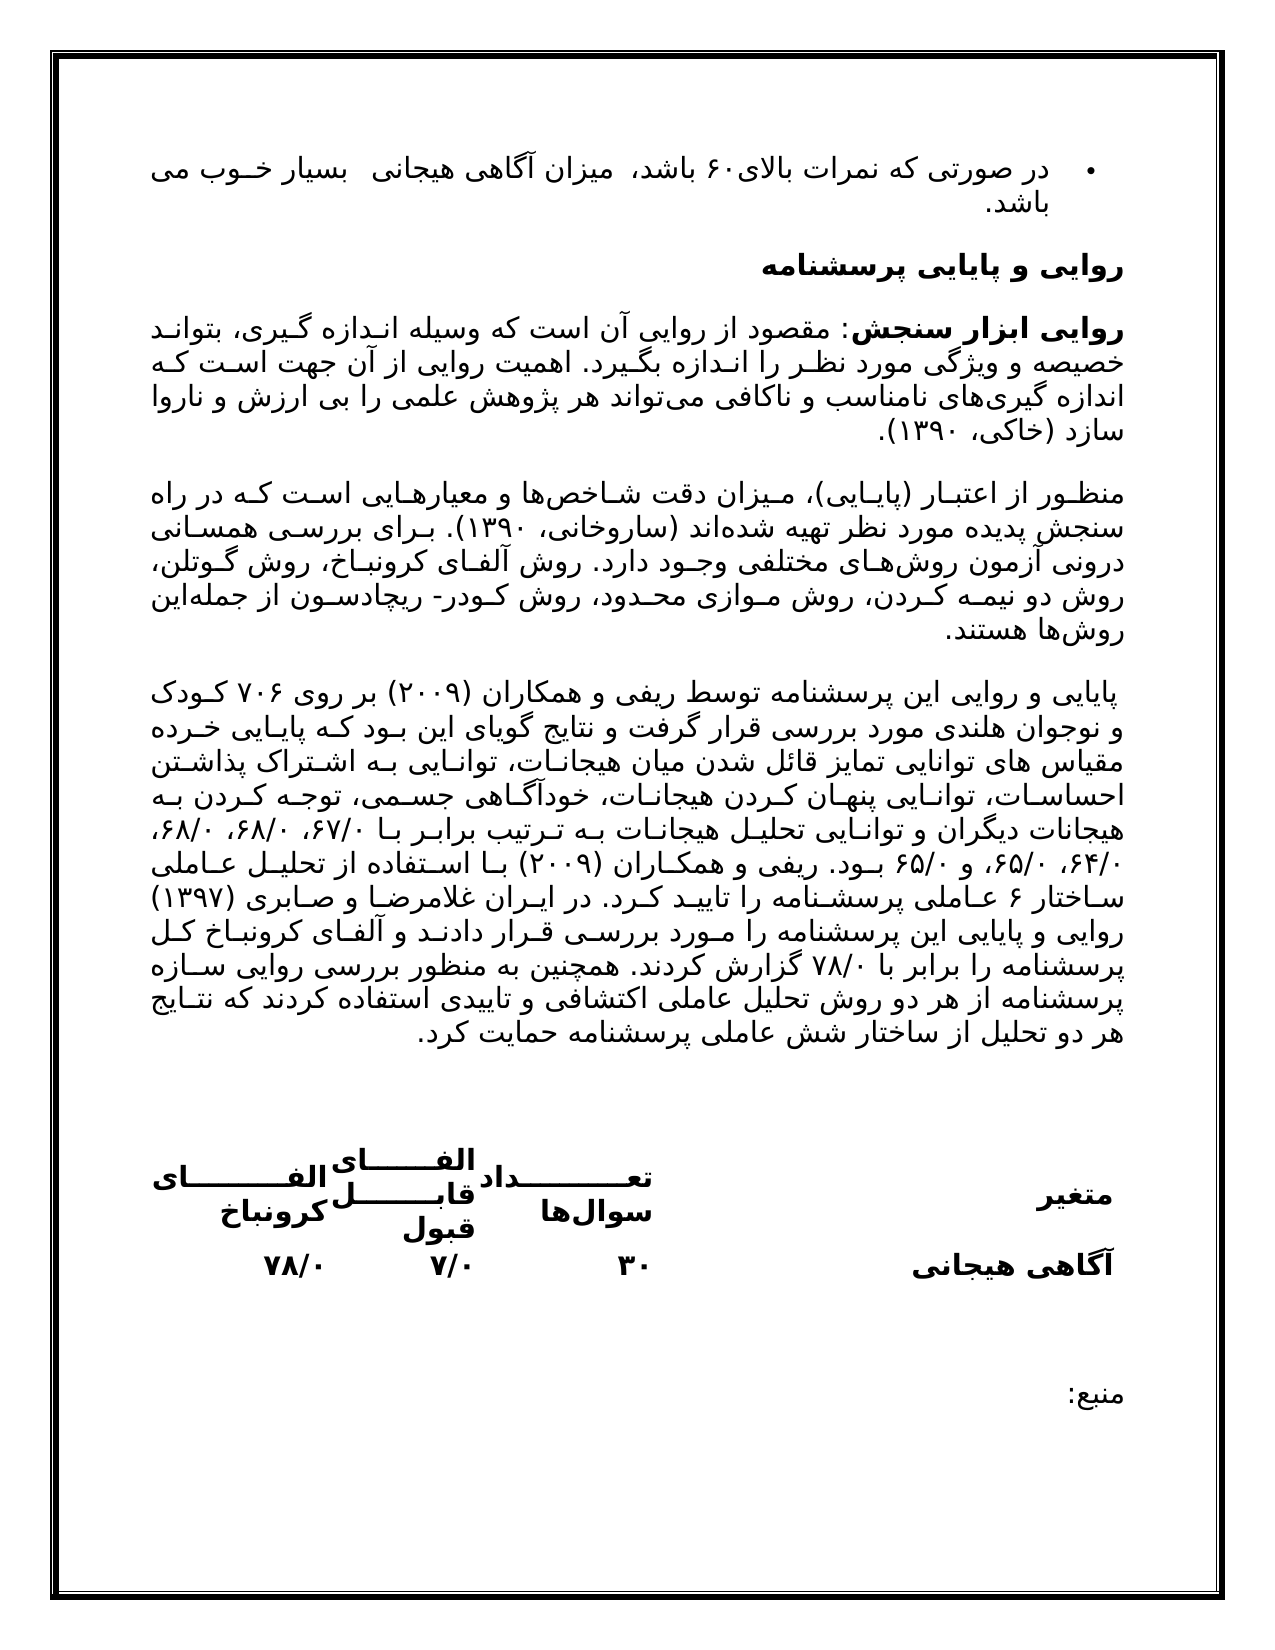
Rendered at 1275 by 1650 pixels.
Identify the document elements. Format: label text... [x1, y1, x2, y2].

table_header الفای کرونباخ [150, 1142, 329, 1247]
list در صورتی که نمرات بالای۶۰ باشد، میزان آگاهی هیجانی بسیار خوب می باشد. [150, 150, 1087, 219]
table_header تعداد سوال‌ها [478, 1142, 655, 1247]
text روایی ابزار سنجش: مقصود از روایی آن است که وسیله اندازه گیری، بتواند خصیصه و ویژگی مورد نظر را اندازه بگیرد. اهمیت روایی از آن جهت است که اندازه گیری‌های نامناسب و ناکافی می‌تواند هر پژوهش علمی را بی ارزش و ناروا سازد (خاکی، ۱۳۹۰). [150, 312, 1125, 448]
text منبع: [150, 1376, 1125, 1410]
text روایی و پایایی پرسشنامه [150, 249, 1125, 283]
text منظور از اعتبار (پایایی)، میزان دقت شاخص‌ها و معیارهایی است که در راه سنجش پدیده مورد نظر تهیه شده‌اند (ساروخانی، ۱۳۹۰). برای بررسی همسانی درونی آزمون روش‌های مختلفی وجود دارد. روش آلفای کرونباخ، روش گوتلن، روش دو نیمه کردن، روش موازی محدود، روش کودر- ریچادسون از جمله‌این روش‌ها هستند. [150, 477, 1125, 647]
text پایایی و روایی این پرسشنامه توسط ریفی و همکاران (۲۰۰۹) بر روی ۷۰۶ کودک و نوجوان هلندی مورد بررسی قرار گرفت و نتایج گویای این بود که پایایی خرده مقیاس های توانایی تمایز قائل شدن میان هیجانات، توانایی به اشتراک پذاشتن احساسات، توانایی پنهان کردن هیجانات، خودآگاهی جسمی، توجه کردن به هیجانات دیگران و توانایی تحلیل هیجانات به ترتیب برابر با ۶۷/۰، ۶۸/۰، ۶۸/۰، ۶۴/۰، ۶۵/۰، و ۶۵/۰ بود. ریفی و همکاران (۲۰۰۹) با استفاده از تحلیل عاملی ساختار ۶ عاملی پرسشنامه را تایید کرد. در ایران غلامرضا و صابری (۱۳۹۷) روایی و پایایی این پرسشنامه را مورد بررسی قرار دادند و آلفای کرونباخ کل پرسشنامه را برابر با ۷۸/۰ گزارش کردند. همچنین به منظور بررسی روایی سازه پرسشنامه از هر دو روش تحلیل عاملی اکتشافی و تاییدی استفاده کردند که نتایج هر دو تحلیل از ساختار شش عاملی پرسشنامه حمایت کرد. [150, 676, 1125, 1050]
table_header الفای قابل قبول [329, 1142, 478, 1247]
table_header متغیر [655, 1142, 1115, 1247]
table_cell ۷/۰ [329, 1247, 478, 1284]
table_cell ۳۰ [478, 1247, 655, 1284]
table_cell آگاهی هیجانی [655, 1247, 1115, 1284]
table_cell ۷۸/۰ [150, 1247, 329, 1284]
